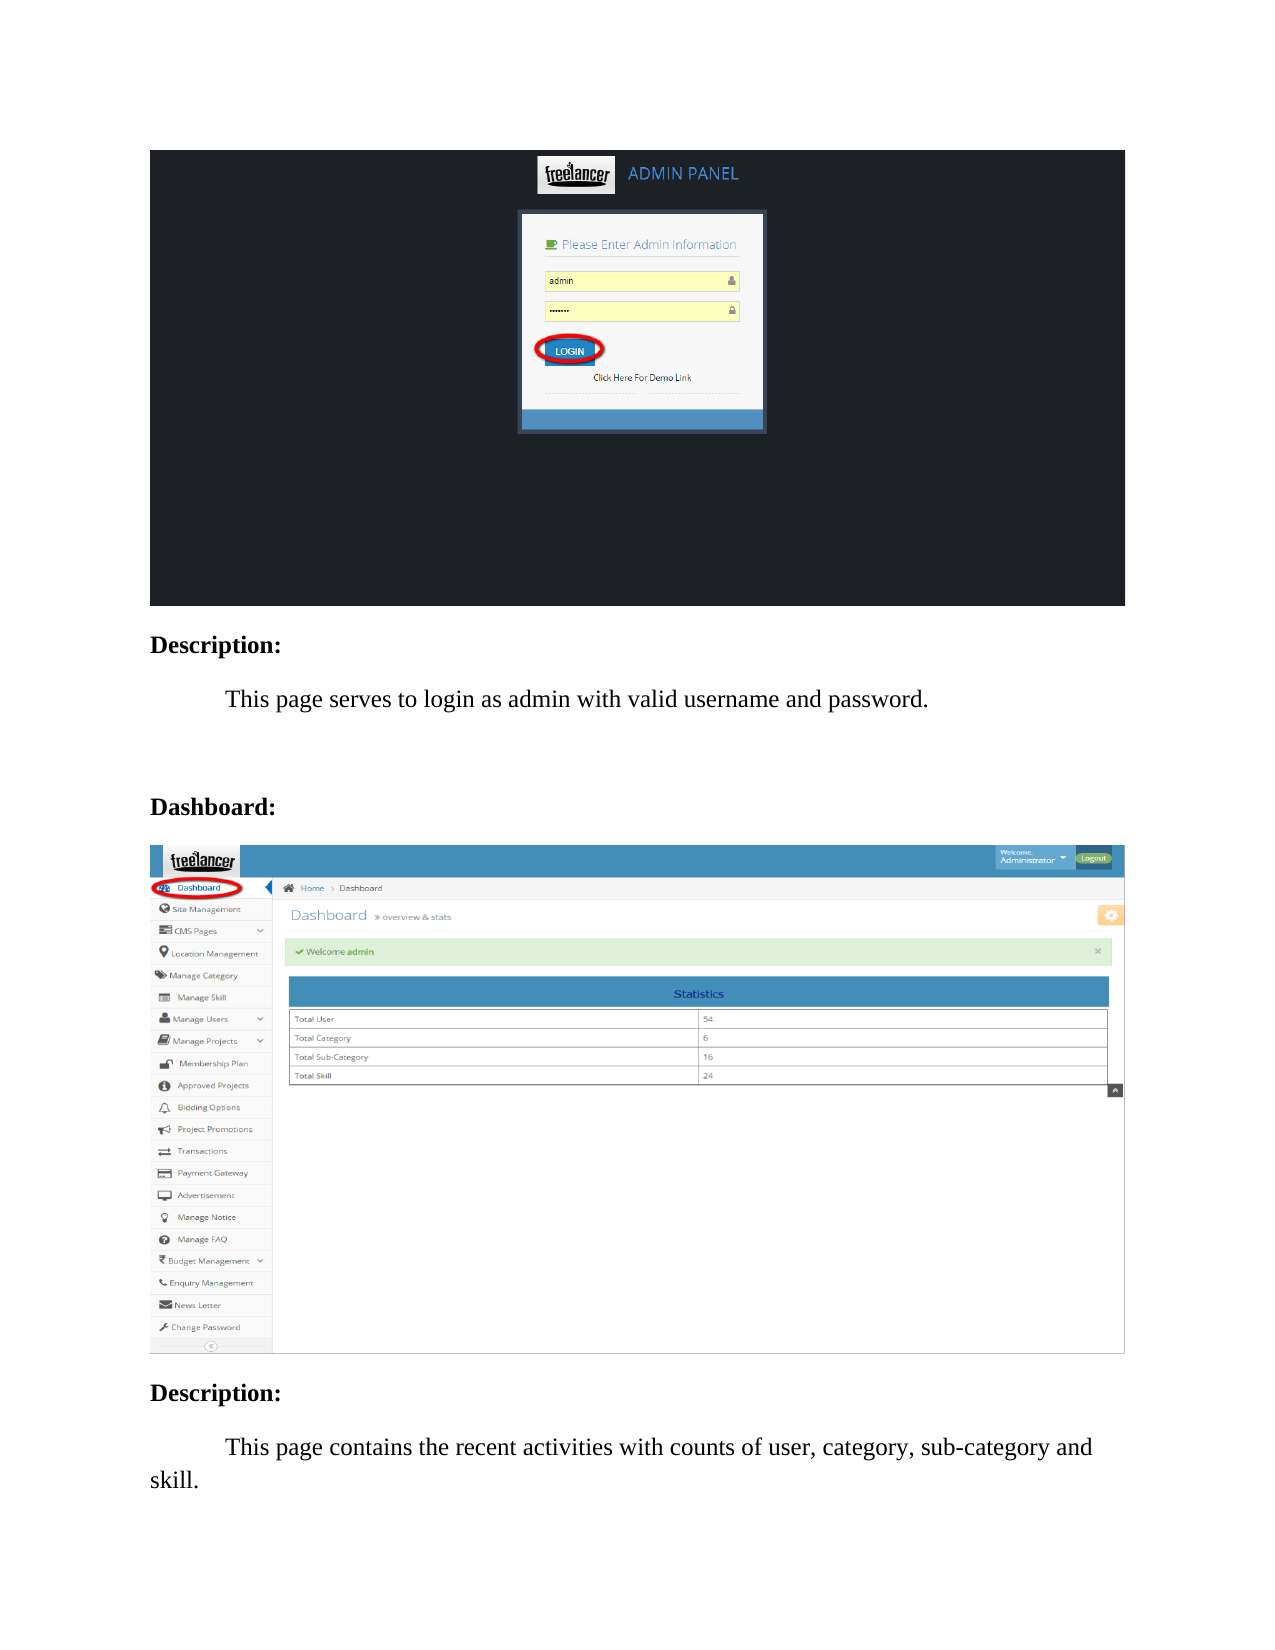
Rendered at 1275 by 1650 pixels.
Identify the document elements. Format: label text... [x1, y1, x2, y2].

picture [150, 150, 1125, 606]
text Dashboard: [150, 792, 1125, 821]
text This page serves to login as admin with valid username and password. [150, 684, 1125, 713]
text This page contains the recent activities with counts of user, category, sub-category and skill. [150, 1432, 1125, 1494]
text Description: [150, 630, 1125, 659]
text Description: [150, 1378, 1125, 1407]
picture [150, 845, 1125, 1354]
